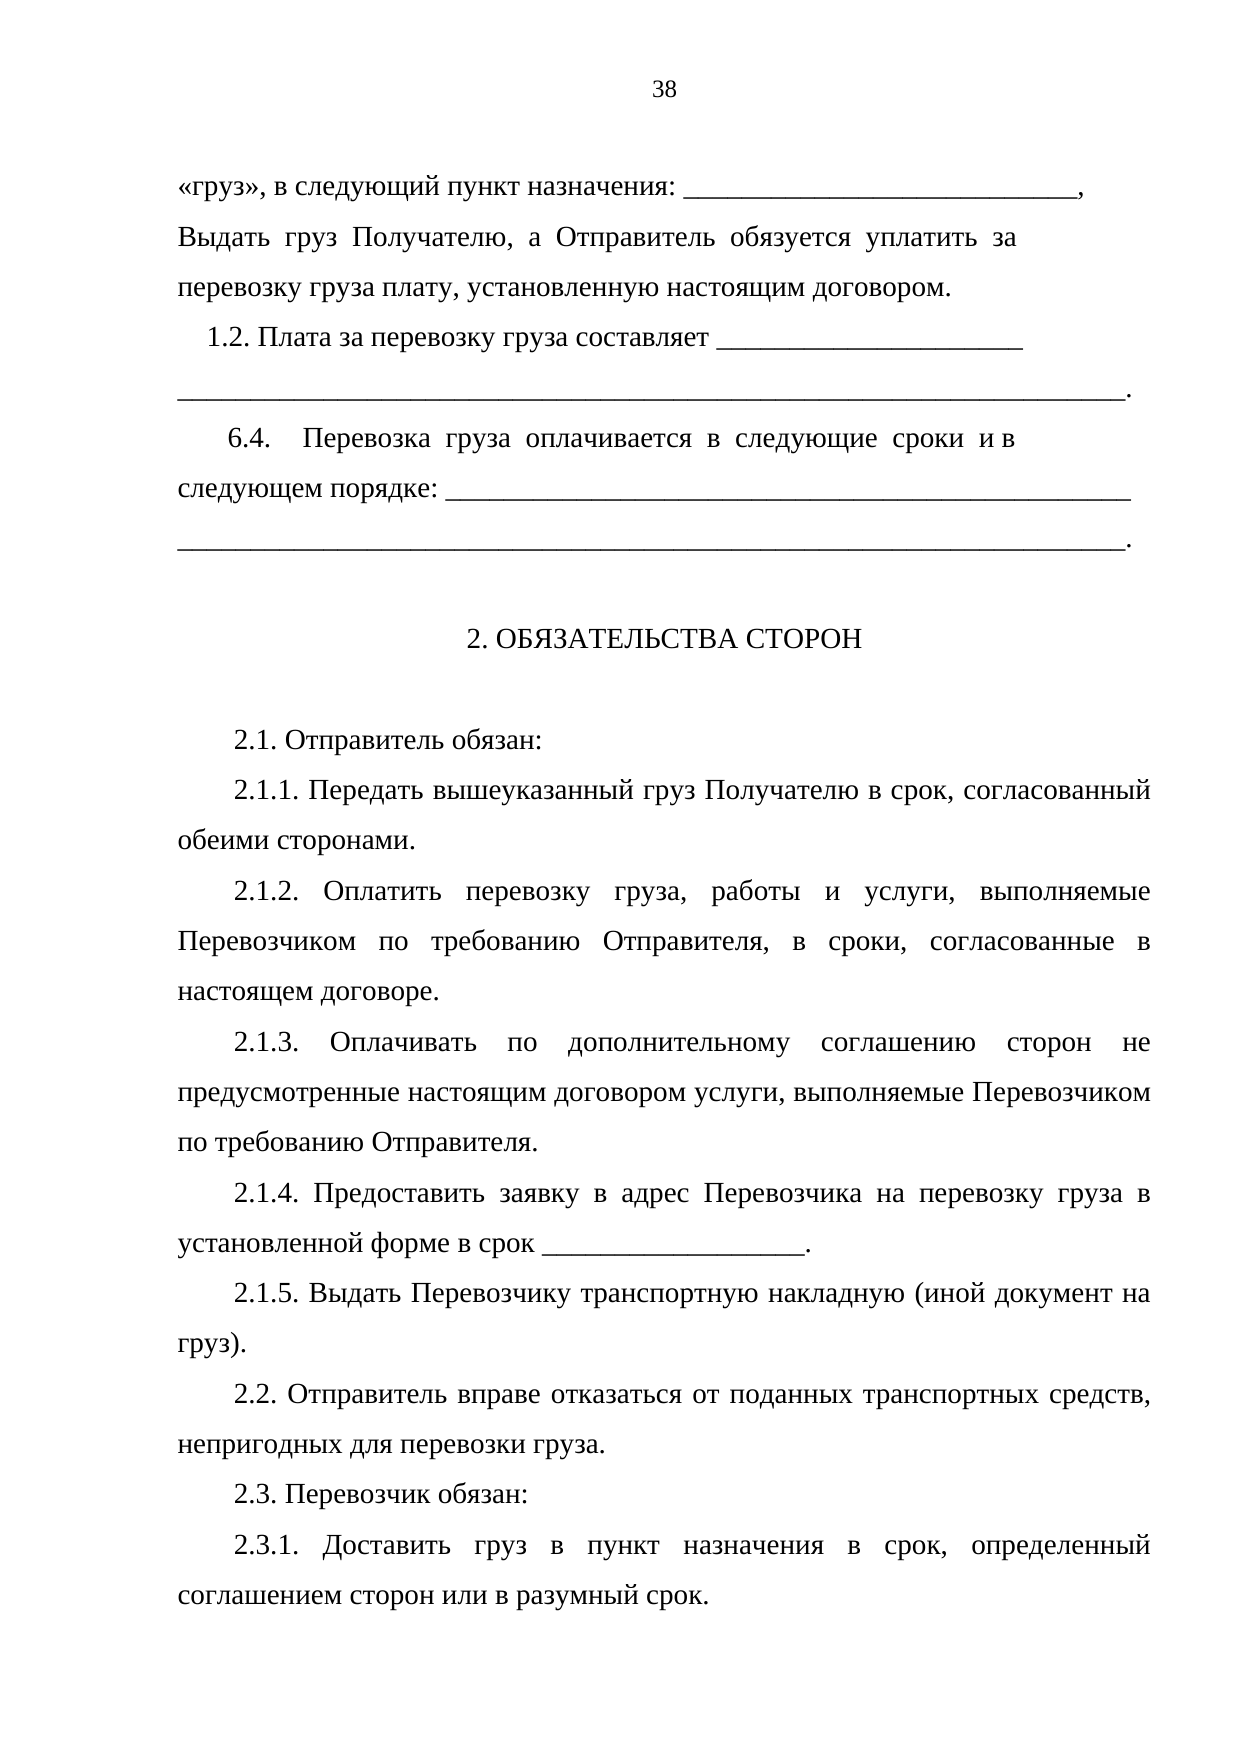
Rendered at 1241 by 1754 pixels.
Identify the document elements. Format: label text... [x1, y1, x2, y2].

text 2.3.1. Доставить груз в пункт назначения в срок, определенный соглашением сторон или в разумный срок. [177, 1527, 1152, 1611]
text 2. ОБЯЗАТЕЛЬСТВА СТОРОН [177, 621, 1152, 655]
text 2.1.2. Оплатить перевозку груза, работы и услуги, выполняемые Перевозчиком по требованию Отправителя, в сроки, согласованные в настоящем договоре. [177, 873, 1152, 1007]
text «груз», в следующий пункт назначения: ___________________________, [177, 168, 1152, 202]
text _________________________________________________________________. [177, 521, 1152, 554]
text перевозку груза плату, установленную настоящим договором. [177, 269, 1152, 303]
text 2.1.5. Выдать Перевозчику транспортную накладную (иной документ на груз). [177, 1275, 1152, 1359]
text 2.1. Отправитель обязан: [177, 722, 1152, 755]
text 2.3. Перевозчик обязан: [177, 1477, 1152, 1510]
text 2.1.4. Предоставить заявку в адрес Перевозчика на перевозку груза в установленной форме в срок __________________. [177, 1175, 1152, 1258]
text 1.2. Плата за перевозку груза составляет _____________________ [177, 319, 1152, 353]
list Перевозка груза оплачивается в следующие сроки и в [227, 420, 1152, 453]
text Выдать груз Получателю, а Отправитель обязуется уплатить за [177, 219, 1152, 252]
text следующем порядке: _______________________________________________ [177, 470, 1152, 504]
text 2.2. Отправитель вправе отказаться от поданных транспортных средств, непригодных для перевозки груза. [177, 1376, 1152, 1460]
text _________________________________________________________________. [177, 370, 1152, 403]
text 2.1.3. Оплачивать по дополнительному соглашению сторон не предусмотренные настоящим договором услуги, выполняемые Перевозчиком по требованию Отправителя. [177, 1024, 1152, 1158]
text 2.1.1. Передать вышеуказанный груз Получателю в срок, согласованный обеими сторонами. [177, 772, 1152, 856]
